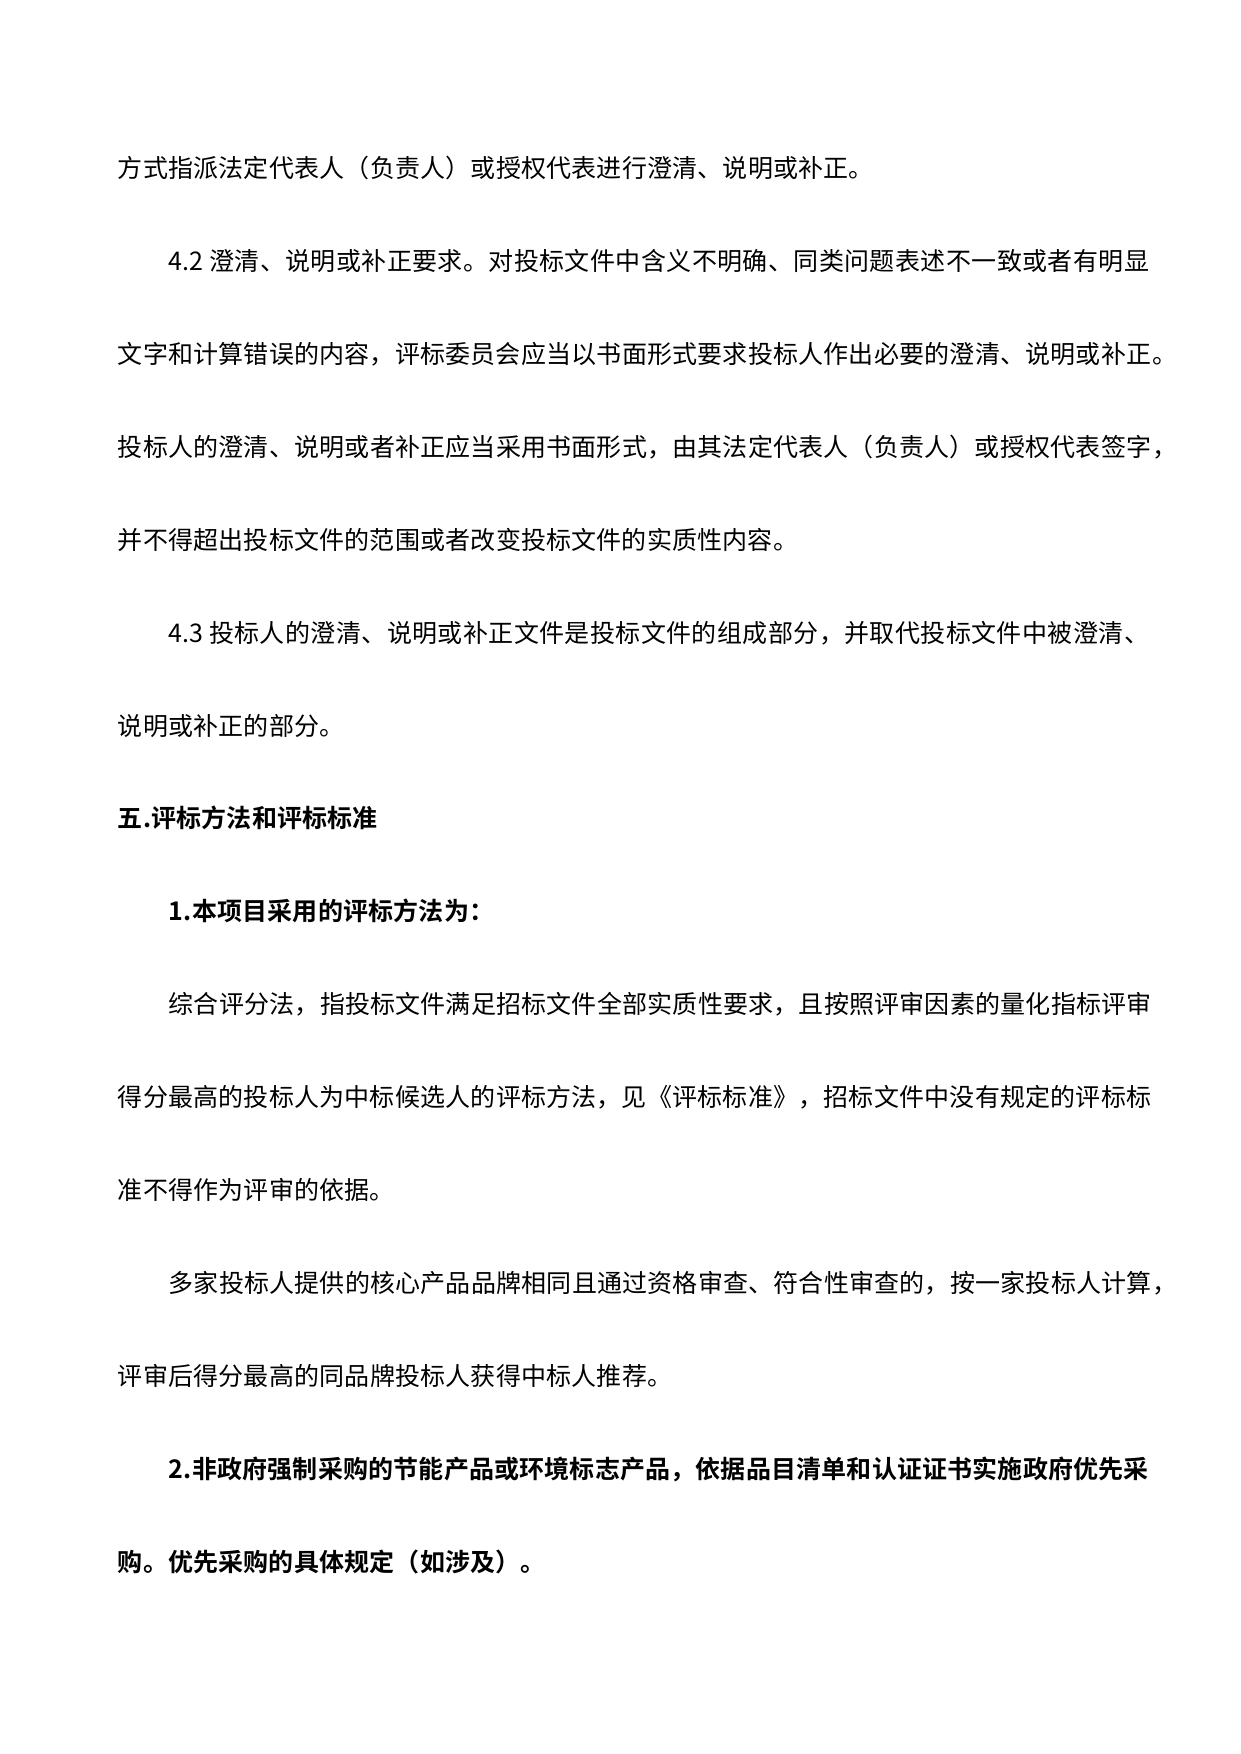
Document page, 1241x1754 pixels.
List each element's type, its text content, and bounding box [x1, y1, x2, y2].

text 多家投标人提供的核心产品品牌相同且通过资格审查、符合性审查的，按一家投标人计算，评审后得分最高的同品牌投标人获得中标人推荐。 [118, 1263, 1153, 1418]
text 4.2澄清、说明或补正要求。对投标文件中含义不明确、同类问题表述不一致或者有明显文字和计算错误的内容，评标委员会应当以书面形式要求投标人作出必要的澄清、说明或补正。投标人的澄清、说明或者补正应当采用书面形式，由其法定代表人（负责人）或授权代表签字，并不得超出投标文件的范围或者改变投标文件的实质性内容。 [118, 241, 1153, 582]
text 综合评分法，指投标文件满足招标文件全部实质性要求，且按照评审因素的量化指标评审得分最高的投标人为中标候选人的评标方法，见《评标标准》，招标文件中没有规定的评标标准不得作为评审的依据。 [118, 985, 1153, 1233]
text 五.评标方法和评标标准 [118, 799, 1153, 861]
text 1.本项目采用的评标方法为： [118, 892, 1153, 954]
text 2.非政府强制采购的节能产品或环境标志产品，依据品目清单和认证证书实施政府优先采购。优先采购的具体规定（如涉及）。 [118, 1449, 1153, 1604]
text 4.3投标人的澄清、说明或补正文件是投标文件的组成部分，并取代投标文件中被澄清、说明或补正的部分。 [118, 613, 1153, 768]
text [118, 148, 1153, 211]
